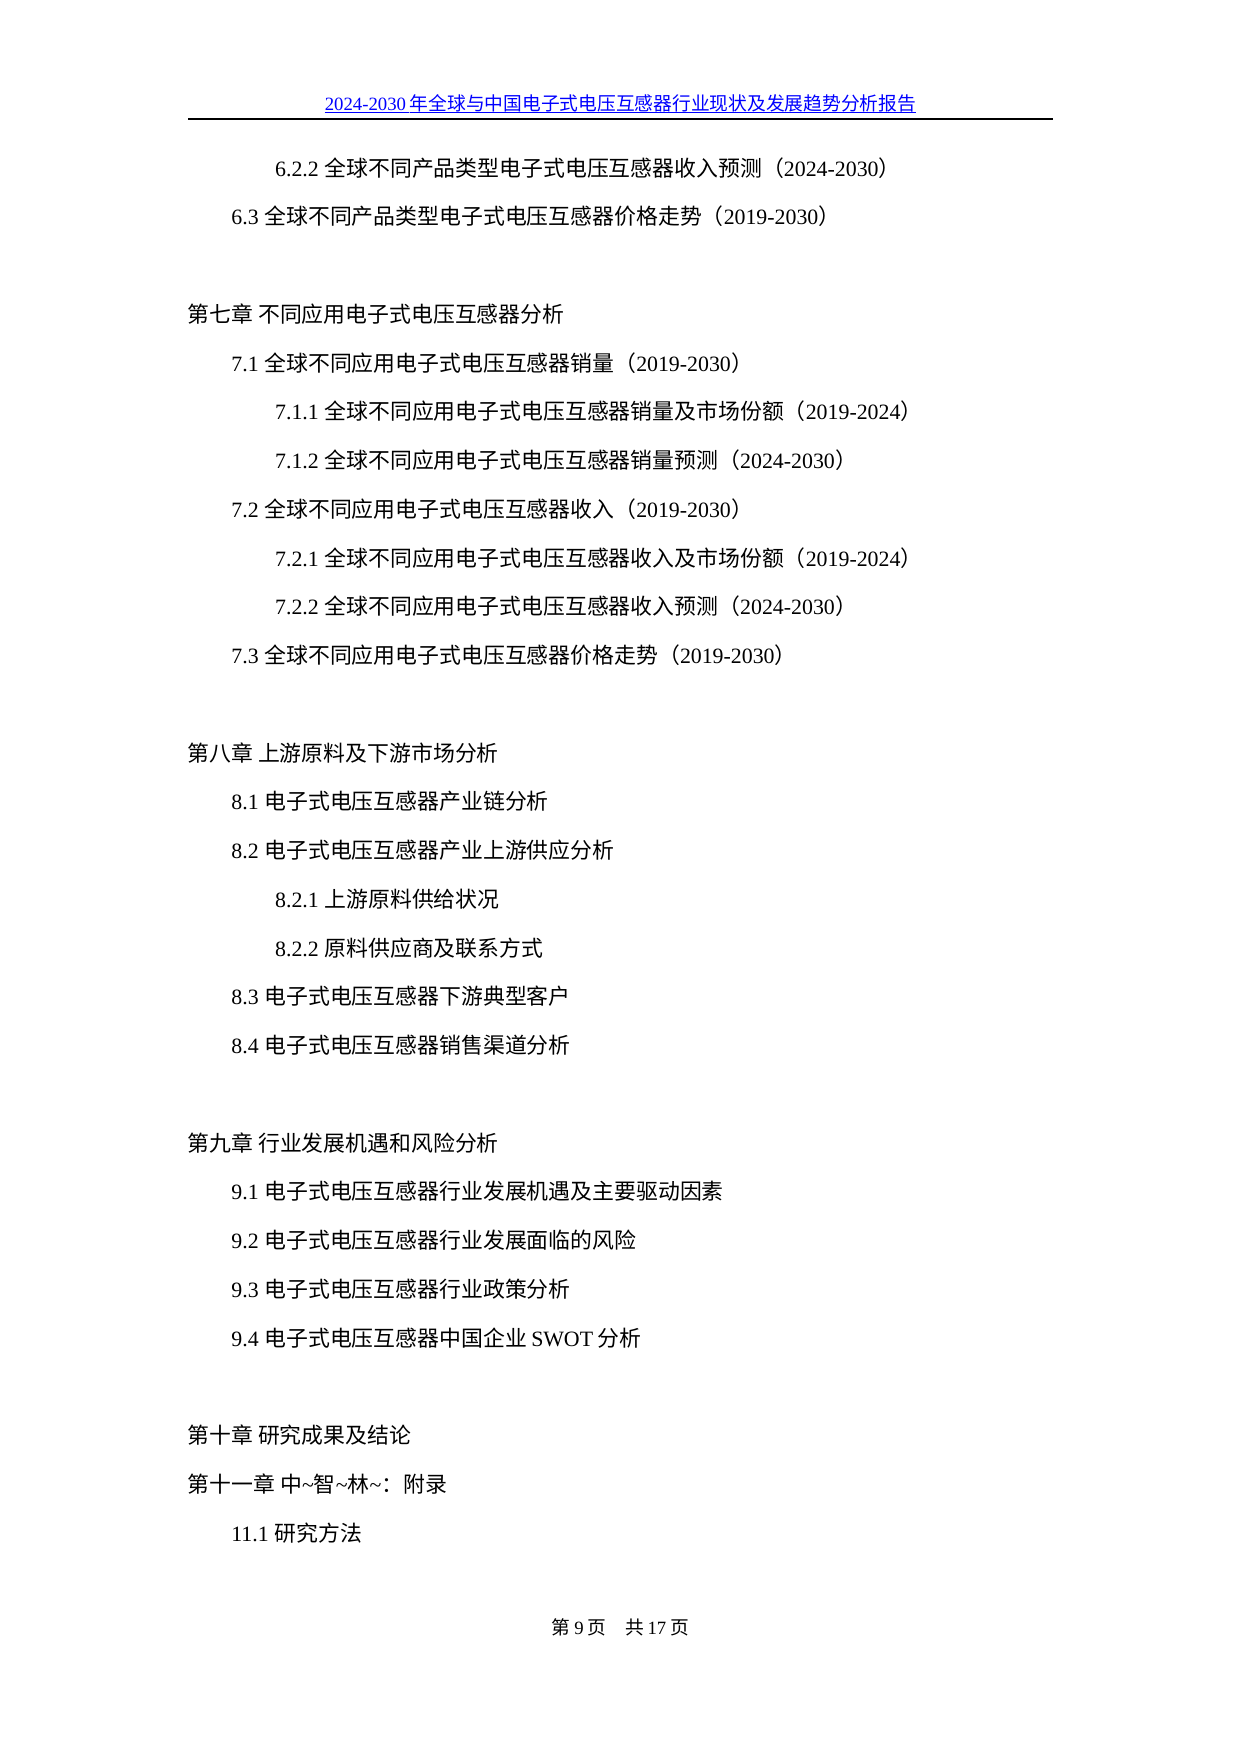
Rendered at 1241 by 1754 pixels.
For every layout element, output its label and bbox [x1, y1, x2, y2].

text [187, 150, 1053, 1548]
